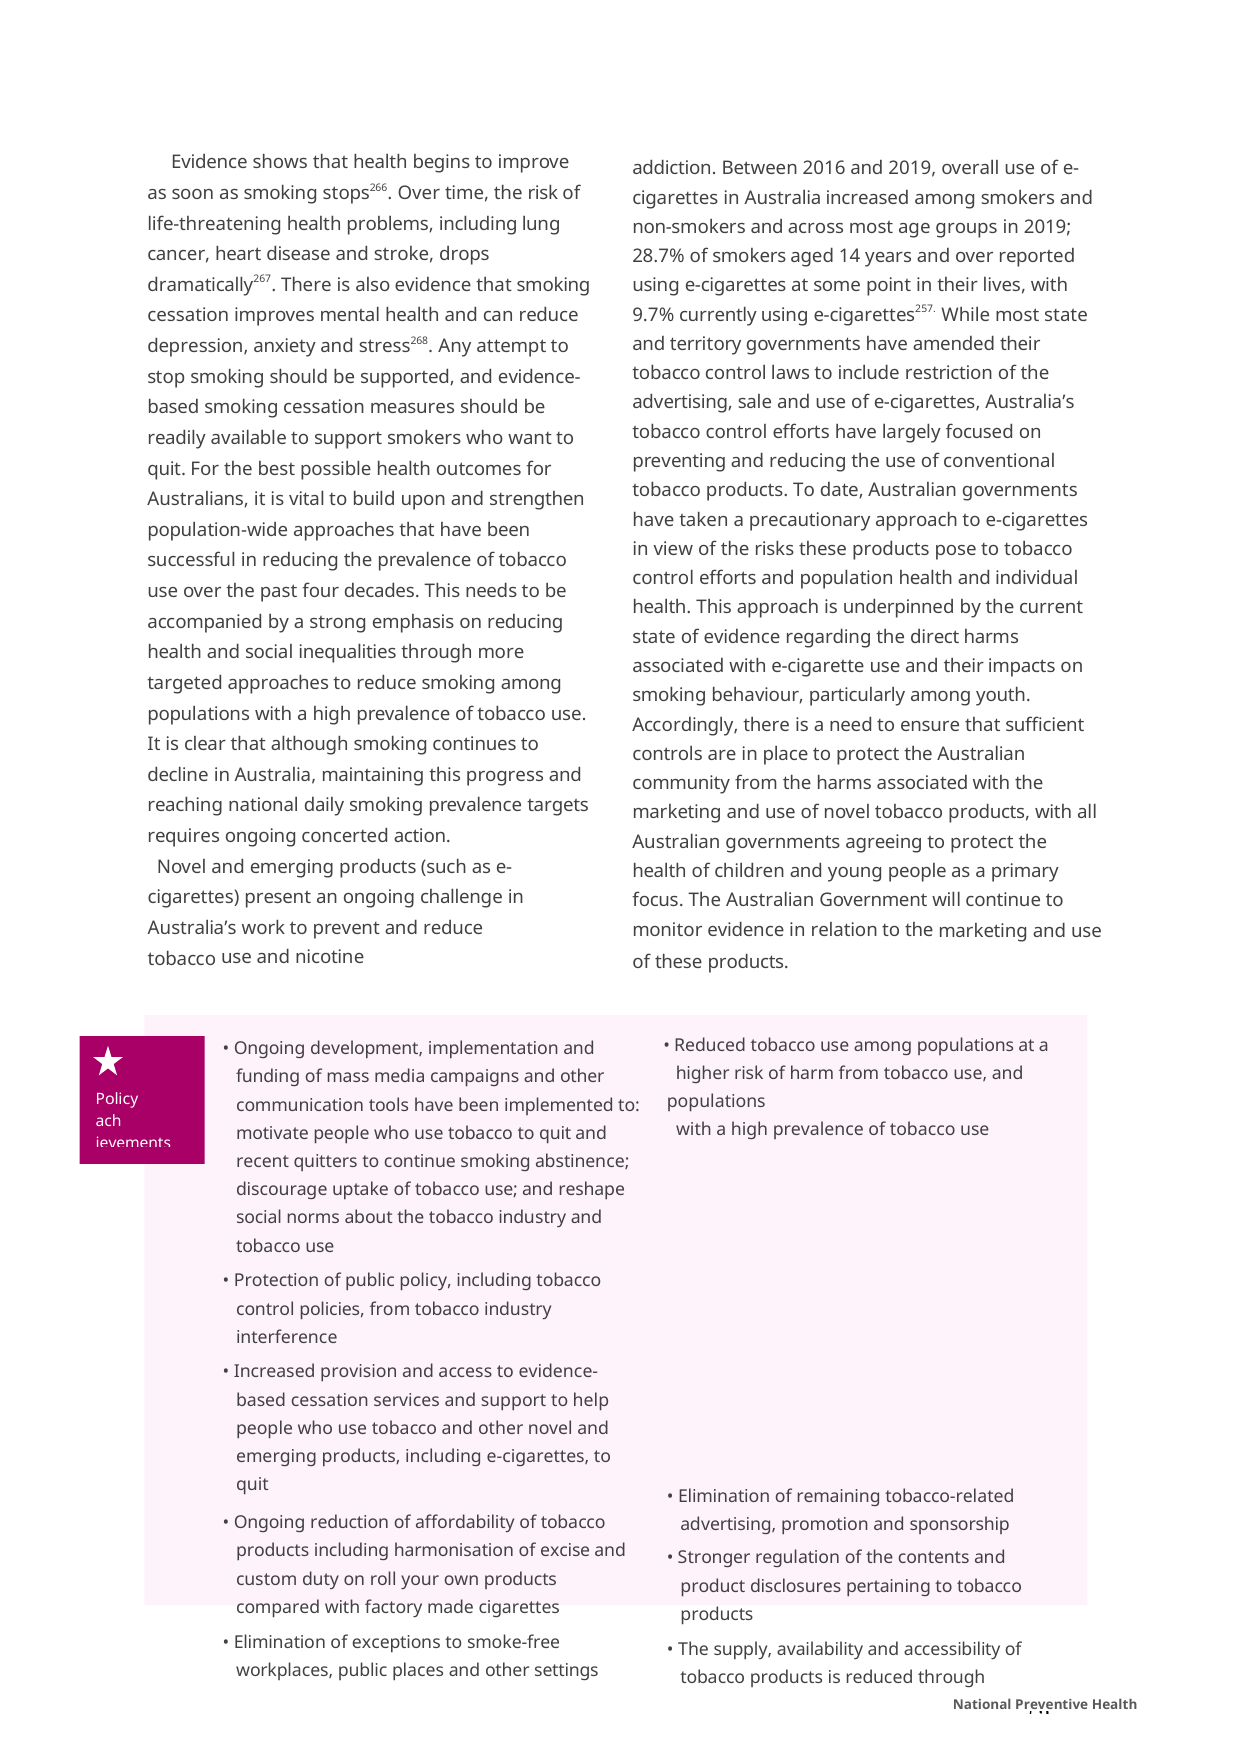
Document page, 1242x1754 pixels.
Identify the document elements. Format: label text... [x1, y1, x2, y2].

text 2030 [97, 1074, 209, 1203]
text • Stronger regulation of the contents and product disclosures pertaining to tobacco products [667, 1545, 1048, 1625]
text • Elimination of exceptions to smoke-free [222, 1629, 637, 1653]
text advertising, promotion and sponsorship [680, 1511, 1106, 1535]
text • Protection of public policy, including tobacco control policies, from tobacco industry interference [222, 1268, 631, 1348]
text addiction. Between 2016 and 2019, overall use of e-cigarettes in Australia increased among smokers and non-smokers and across most age groups in 2019; 28.7% of smokers aged 14 years and over reported using e-cigarettes at some point in their lives, with 9.7% currently using e-cigarettes257. While most state and territory governments have amended their tobacco control laws to include restriction of the advertising, sale and use of e-cigarettes, Australia’s tobacco control efforts have largely focused on preventing and reducing the use of conventional tobacco products. To date, Australian governments have taken a precautionary approach to e-cigarettes in view of the risks these products pose to tobacco control efforts and population health and individual health. This approach is underpinned by the current state of evidence regarding the direct harms associated with e-cigarette use and their impacts on smoking behaviour, particularly among youth. Accordingly, there is a need to ensure that sufficient controls are in place to protect the Australian community from the harms associated with the marketing and use of novel tobacco products, with all Australian governments agreeing to protect the health of children and young people as a primary focus. The Australian Government will continue to monitor evidence in relation to the marketing and use of these products. [632, 155, 1106, 974]
text • Ongoing development, implementation and funding of mass media campaigns and other communication tools have been implemented to: motivate people who use tobacco to quit and recent quitters to continue smoking abstinence; discourage uptake of tobacco use; and reshape social norms about the tobacco industry and tobacco use [222, 1036, 640, 1257]
text Evidence shows that health begins to improve as soon as smoking stops266. Over time, the risk of life-threatening health problems, including lung cancer, heart disease and stroke, drops dramatically267. There is also evidence that smoking cessation improves mental health and can reduce depression, anxiety and stress268. Any attempt to stop smoking should be supported, and evidence- based smoking cessation measures should be readily available to support smokers who want to quit. For the best possible health outcomes for Australians, it is vital to build upon and strengthen population-wide approaches that have been successful in reducing the prevalence of tobacco use over the past four decades. This needs to be accompanied by a strong emphasis on reducing health and social inequalities through more targeted approaches to reduce smoking among populations with a high prevalence of tobacco use. It is clear that although smoking continues to decline in Australia, maintaining this progress and reaching national daily smoking prevalence targets requires ongoing concerted action. [147, 149, 592, 848]
text • Ongoing reduction of affordability of tobacco products including harmonisation of excise and custom duty on roll your own products compared with factory made cigarettes [222, 1510, 634, 1618]
text • Increased provision and access to evidence- based cessation services and support to help people who use tobacco and other novel and emerging products, including e-cigarettes, to quit [222, 1359, 627, 1496]
text Novel and emerging products (such as e-cigarettes) present an ongoing challenge in Australia’s work to prevent and reduce tobacco use and nicotine [147, 854, 525, 970]
text higher risk of harm from tobacco use, and populations with a high prevalence of tobacco use [667, 1061, 1106, 1140]
text • Elimination of remaining tobacco-related [667, 1483, 1039, 1507]
text workplaces, public places and other settings [236, 1657, 637, 1681]
text • The supply, availability and accessibility of tobacco products is reduced through stronger regulation [667, 1636, 1030, 1688]
text • Reduced tobacco use among populations at a [663, 1033, 1070, 1057]
